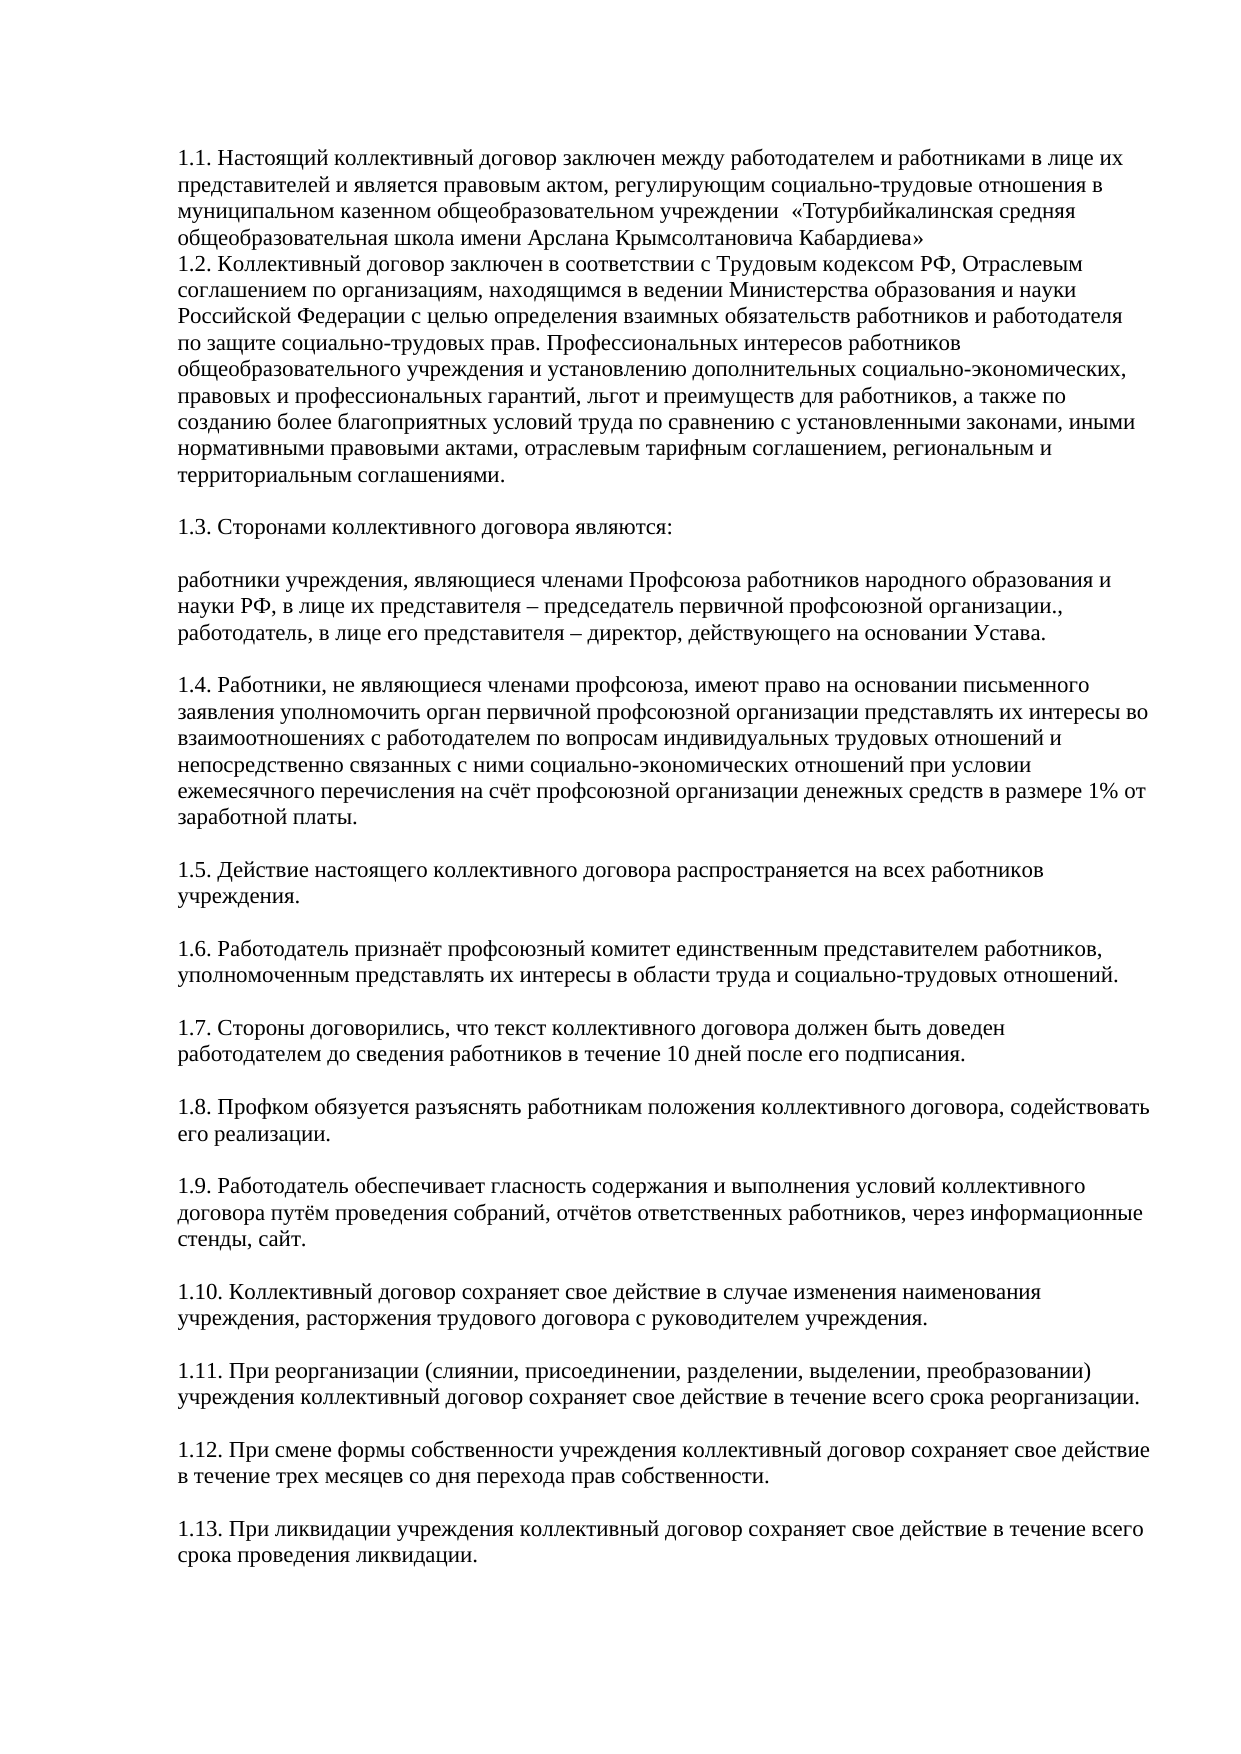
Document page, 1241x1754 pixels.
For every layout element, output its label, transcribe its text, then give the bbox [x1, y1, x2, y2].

text 1.12. При смене формы собственности учреждения коллективный договор сохраняет свое действие в течение трех месяцев со дня перехода прав собственности. [177, 1436, 1152, 1488]
text 1.6. Работодатель признаёт профсоюзный комитет единственным представителем работников, уполномоченным представлять их интересы в области труда и социально-трудовых отношений. [177, 935, 1152, 988]
text 1.7. Стороны договорились, что текст коллективного договора должен быть доведен работодателем до сведения работников в течение 10 дней после его подписания. [177, 1014, 1152, 1067]
text работники учреждения, являющиеся членами Профсоюза работников народного образования и науки РФ, в лице их представителя – председатель первичной профсоюзной организации., работодатель, в лице его представителя – директор, действующего на основании Устава. [177, 566, 1152, 645]
text 1.3. Сторонами коллективного договора являются: [177, 513, 1152, 540]
text 1.10. Коллективный договор сохраняет свое действие в случае изменения наименования учреждения, расторжения трудового договора с руководителем учреждения. [177, 1278, 1152, 1330]
text 1.13. При ликвидации учреждения коллективный договор сохраняет свое действие в течение всего срока проведения ликвидации. [177, 1515, 1152, 1568]
text 1.4. Работники, не являющиеся членами профсоюза, имеют право на основании письменного заявления уполномочить орган первичной профсоюзной организации представлять их интересы во взаимоотношениях с работодателем по вопросам индивидуальных трудовых отношений и непосредственно связанных с ними социально-экономических отношений при условии ежемесячного перечисления на счёт профсоюзной организации денежных средств в размере 1% от заработной платы. [177, 672, 1152, 830]
text 1.11. При реорганизации (слиянии, присоединении, разделении, выделении, преобразовании) учреждения коллективный договор сохраняет свое действие в течение всего срока реорганизации. [177, 1357, 1152, 1409]
text 1.2. Коллективный договор заключен в соответствии с Трудовым кодексом РФ, Отраслевым соглашением по организациям, находящимся в ведении Министерства образования и науки Российской Федерации с целью определения взаимных обязательств работников и работодателя по защите социально-трудовых прав. Профессиональных интересов работников общеобразовательного учреждения и установлению дополнительных социально-экономических, правовых и профессиональных гарантий, льгот и преимуществ для работников, а также по созданию более благоприятных условий труда по сравнению с установленными законами, иными нормативными правовыми актами, отраслевым тарифным соглашением, региональным и территориальным соглашениями. [177, 250, 1152, 487]
text 1.8. Профком обязуется разъяснять работникам положения коллективного договора, содействовать его реализации. [177, 1093, 1152, 1146]
text 1.1. Настоящий коллективный договор заключен между работодателем и работниками в лице их представителей и является правовым актом, регулирующим социально-трудовые отношения в муниципальном казенном общеобразовательном учреждении «Тотурбийкалинская средняя общеобразовательная школа имени Арслана Крымсолтановича Кабардиева» [177, 144, 1152, 250]
text 1.5. Действие настоящего коллективного договора распространяется на всех работников учреждения. [177, 856, 1152, 909]
text 1.9. Работодатель обеспечивает гласность содержания и выполнения условий коллективного договора путём проведения собраний, отчётов ответственных работников, через информационные стенды, сайт. [177, 1172, 1152, 1251]
